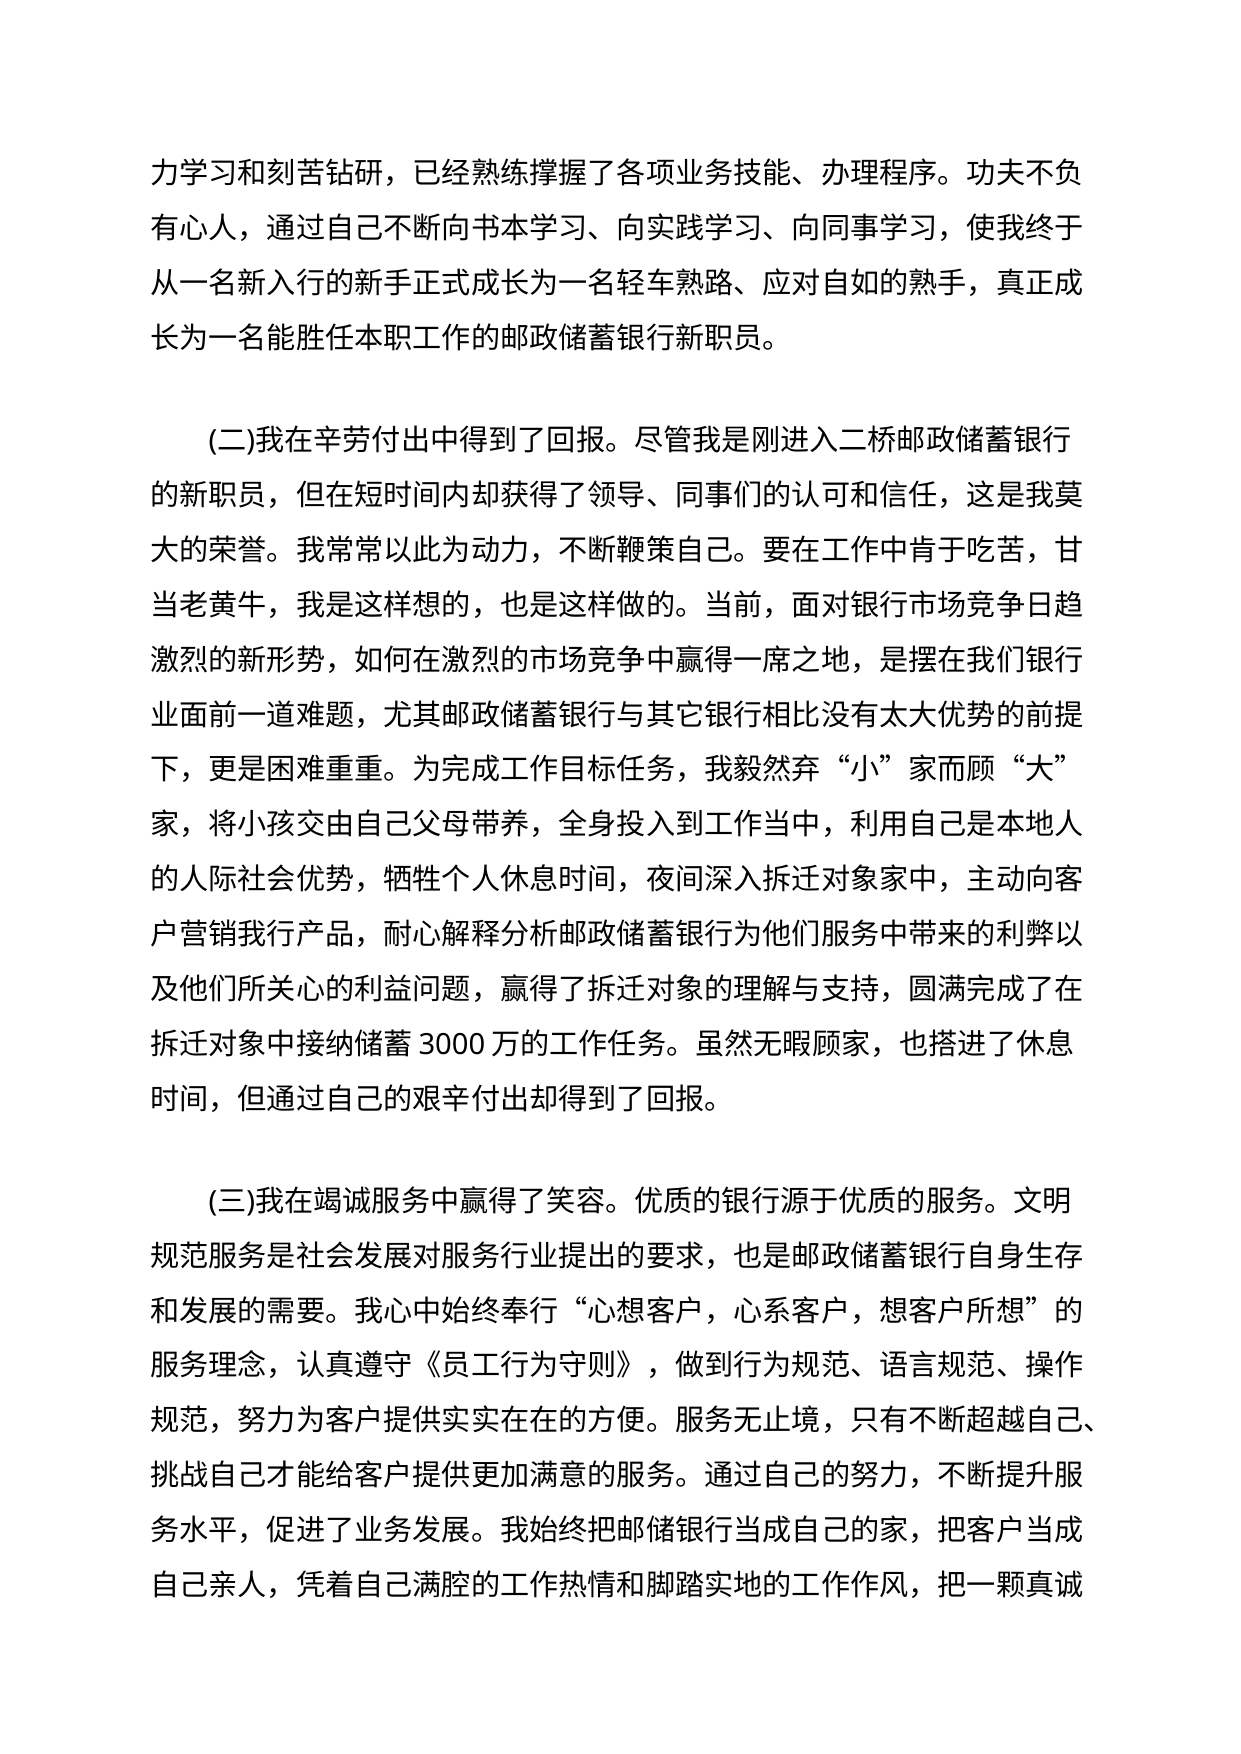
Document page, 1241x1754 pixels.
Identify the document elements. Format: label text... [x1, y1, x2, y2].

text (二)我在辛劳付出中得到了回报。尽管我是刚进入二桥邮政储蓄银行的新职员，但在短时间内却获得了领导、同事们的认可和信任，这是我莫大的荣誉。我常常以此为动力，不断鞭策自己。要在工作中肯于吃苦，甘当老黄牛，我是这样想的，也是这样做的。当前，面对银行市场竞争日趋激烈的新形势，如何在激烈的市场竞争中赢得一席之地，是摆在我们银行业面前一道难题，尤其邮政储蓄银行与其它银行相比没有太大优势的前提下，更是困难重重。为完成工作目标任务，我毅然弃“小”家而顾“大”家，将小孩交由自己父母带养，全身投入到工作当中，利用自己是本地人的人际社会优势，牺牲个人休息时间，夜间深入拆迁对象家中，主动向客户营销我行产品，耐心解释分析邮政储蓄银行为他们服务中带来的利弊以及他们所关心的利益问题，赢得了拆迁对象的理解与支持，圆满完成了在拆迁对象中接纳储蓄3000万的工作任务。虽然无暇顾家，也搭进了休息时间，但通过自己的艰辛付出却得到了回报。 [150, 416, 1090, 1118]
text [150, 150, 1090, 357]
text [150, 1177, 1090, 1604]
